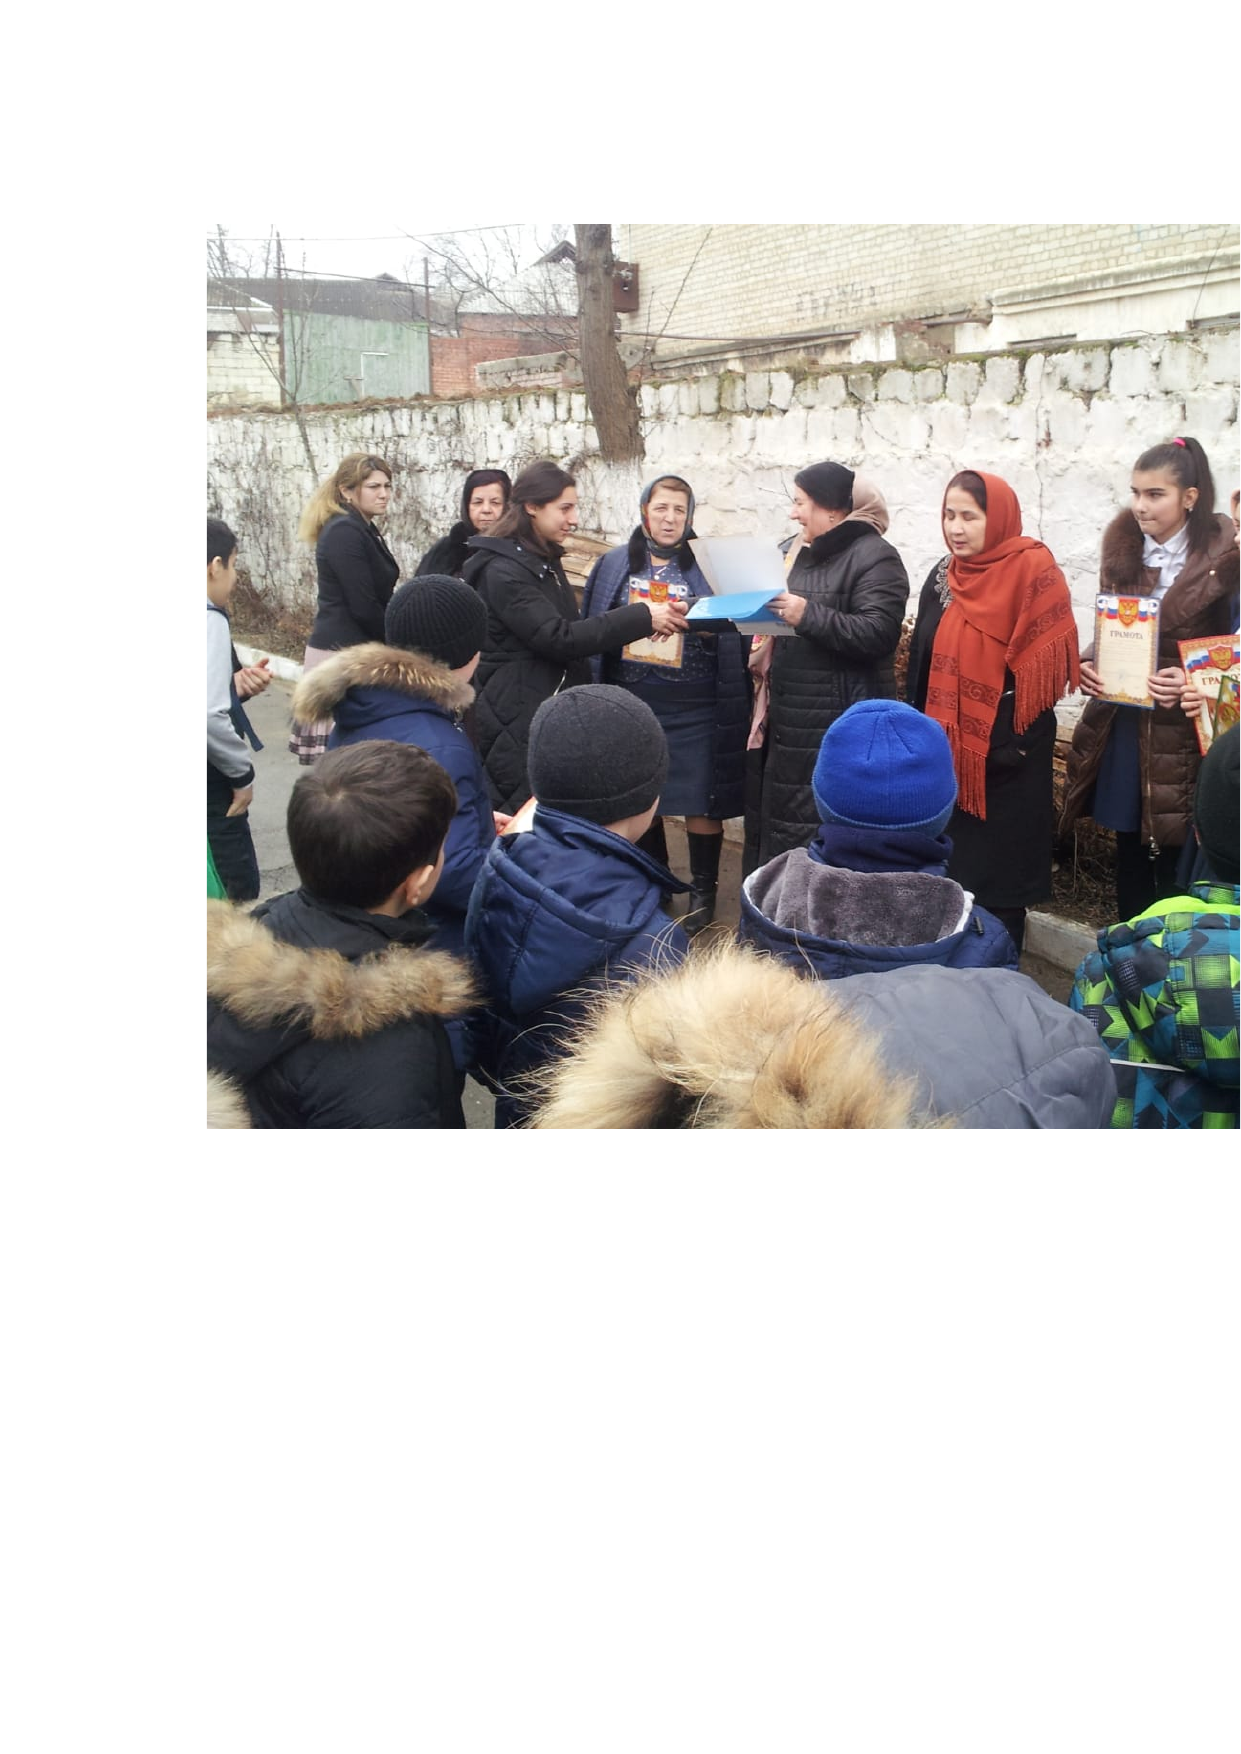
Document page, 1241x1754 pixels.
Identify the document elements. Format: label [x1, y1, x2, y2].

picture [206, 224, 1241, 1129]
